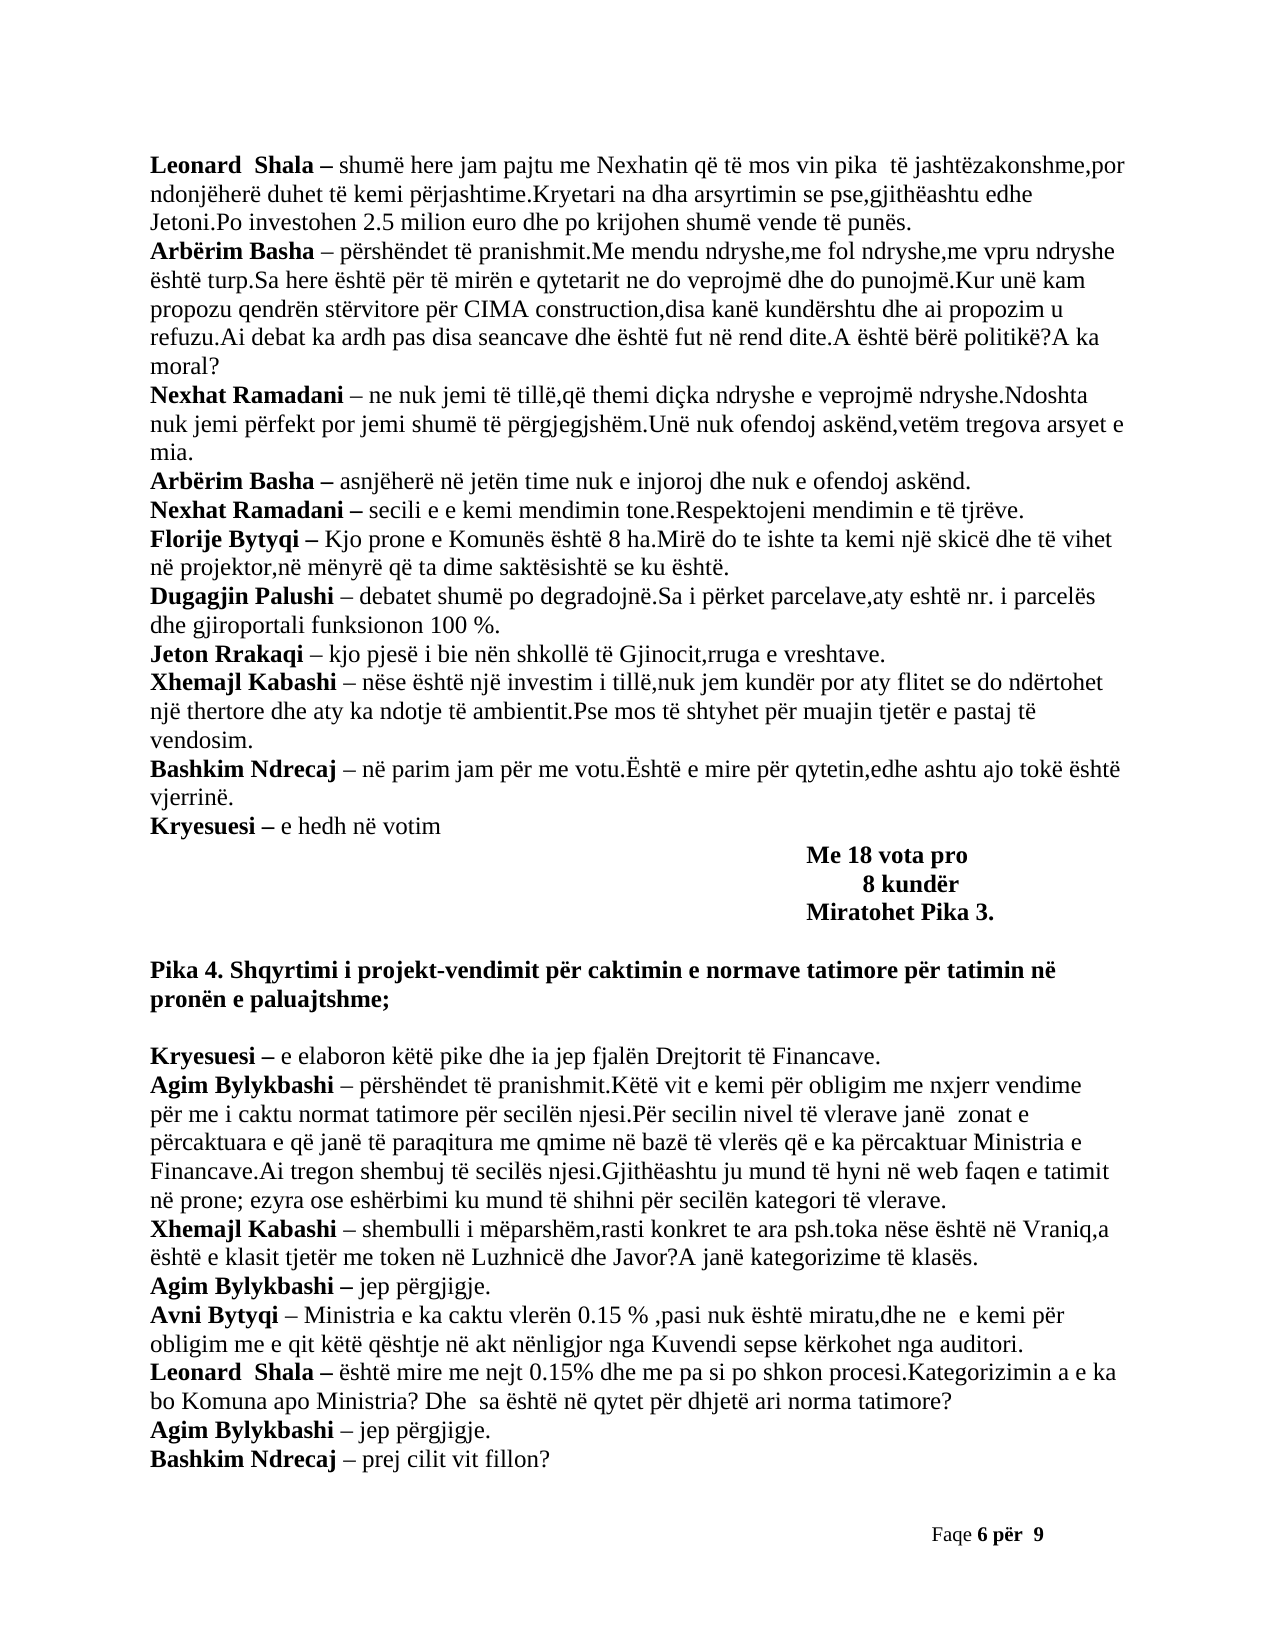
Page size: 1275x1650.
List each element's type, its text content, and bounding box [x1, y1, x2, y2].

text Agim Bylykbashi – jep përgjigje. [150, 1415, 1125, 1444]
text Agim Bylykbashi – përshëndet të pranishmit.Këtë vit e kemi për obligim me nxjerr vendime për me i caktu normat tatimore për secilën njesi.Për secilin nivel të vlerave janë zonat e përcaktuara e që janë të paraqitura me qmime në bazë të vlerës që e ka përcaktuar Ministria e Financave.Ai tregon shembuj të secilës njesi.Gjithëashtu ju mund të hyni në web faqen e tatimit në prone; ezyra ose eshërbimi ku mund të shihni për secilën kategori të vlerave. [150, 1070, 1125, 1214]
text Pika 4. Shqyrtimi i projekt-vendimit për caktimin e normave tatimore për tatimin në pronën e paluajtshme; [150, 955, 1125, 1012]
text Arbërim Basha – përshëndet të pranishmit.Me mendu ndryshe,me fol ndryshe,me vpru ndryshe është turp.Sa here është për të mirën e qytetarit ne do veprojmë dhe do punojmë.Kur unë kam propozu qendrën stërvitore për CIMA construction,disa kanë kundërshtu dhe ai propozim u refuzu.Ai debat ka ardh pas disa seancave dhe është fut në rend dite.A është bërë politikë?A ka moral? [150, 236, 1125, 380]
text Nexhat Ramadani – secili e e kemi mendimin tone.Respektojeni mendimin e të tjrëve. [150, 495, 1125, 524]
text Jeton Rrakaqi – kjo pjesë i bie nën shkollë të Gjinocit,rruga e vreshtave. [150, 639, 1125, 667]
text Leonard Shala – është mire me nejt 0.15% dhe me pa si po shkon procesi.Kategorizimin a e ka bo Komuna apo Ministria? Dhe sa është në qytet për dhjetë ari norma tatimore? [150, 1357, 1125, 1415]
text Bashkim Ndrecaj – prej cilit vit fillon? [150, 1444, 1125, 1472]
text Bashkim Ndrecaj – në parim jam për me votu.Është e mire për qytetin,edhe ashtu ajo tokë është vjerrinë. [150, 754, 1125, 811]
text Xhemajl Kabashi – nëse është një investim i tillë,nuk jem kundër por aty flitet se do ndërtohet një thertore dhe aty ka ndotje të ambientit.Pse mos të shtyhet për muajin tjetër e pastaj të vendosim. [150, 667, 1125, 754]
text Xhemajl Kabashi – shembulli i mëparshëm,rasti konkret te ara psh.toka nëse është në Vraniq,a është e klasit tjetër me token në Luzhnicë dhe Javor?A janë kategorizime të klasës. [150, 1214, 1125, 1271]
text Kryesuesi – e elaboron këtë pike dhe ia jep fjalën Drejtorit të Financave. [150, 1041, 1125, 1070]
text Nexhat Ramadani – ne nuk jemi të tillë,që themi diçka ndryshe e veprojmë ndryshe.Ndoshta nuk jemi përfekt por jemi shumë të përgjegjshëm.Unë nuk ofendoj askënd,vetëm tregova arsyet e mia. [150, 380, 1125, 466]
text Kryesuesi – e hedh në votim [150, 811, 1125, 840]
text Agim Bylykbashi – jep përgjigje. [150, 1271, 1125, 1300]
text Arbërim Basha – asnjëherë në jetën time nuk e injoroj dhe nuk e ofendoj askënd. [150, 466, 1125, 495]
text Florije Bytyqi – Kjo prone e Komunës është 8 ha.Mirë do te ishte ta kemi një skicë dhe të vihet në projektor,në mënyrë që ta dime saktësishtë se ku është. [150, 524, 1125, 581]
text Me 18 vota pro [150, 840, 1125, 869]
text Miratohet Pika 3. [150, 897, 1125, 926]
text Leonard Shala – shumë here jam pajtu me Nexhatin që të mos vin pika të jashtëzakonshme,por ndonjëherë duhet të kemi përjashtime.Kryetari na dha arsyrtimin se pse,gjithëashtu edhe Jetoni.Po investohen 2.5 milion euro dhe po krijohen shumë vende të punës. [150, 150, 1125, 236]
text Avni Bytyqi – Ministria e ka caktu vlerën 0.15 % ,pasi nuk është miratu,dhe ne e kemi për obligim me e qit këtë qështje në akt nënligjor nga Kuvendi sepse kërkohet nga auditori. [150, 1300, 1125, 1357]
text Dugagjin Palushi – debatet shumë po degradojnë.Sa i përket parcelave,aty eshtë nr. i parcelës dhe gjiroportali funksionon 100 %. [150, 581, 1125, 639]
text 8 kundër [150, 869, 1125, 897]
